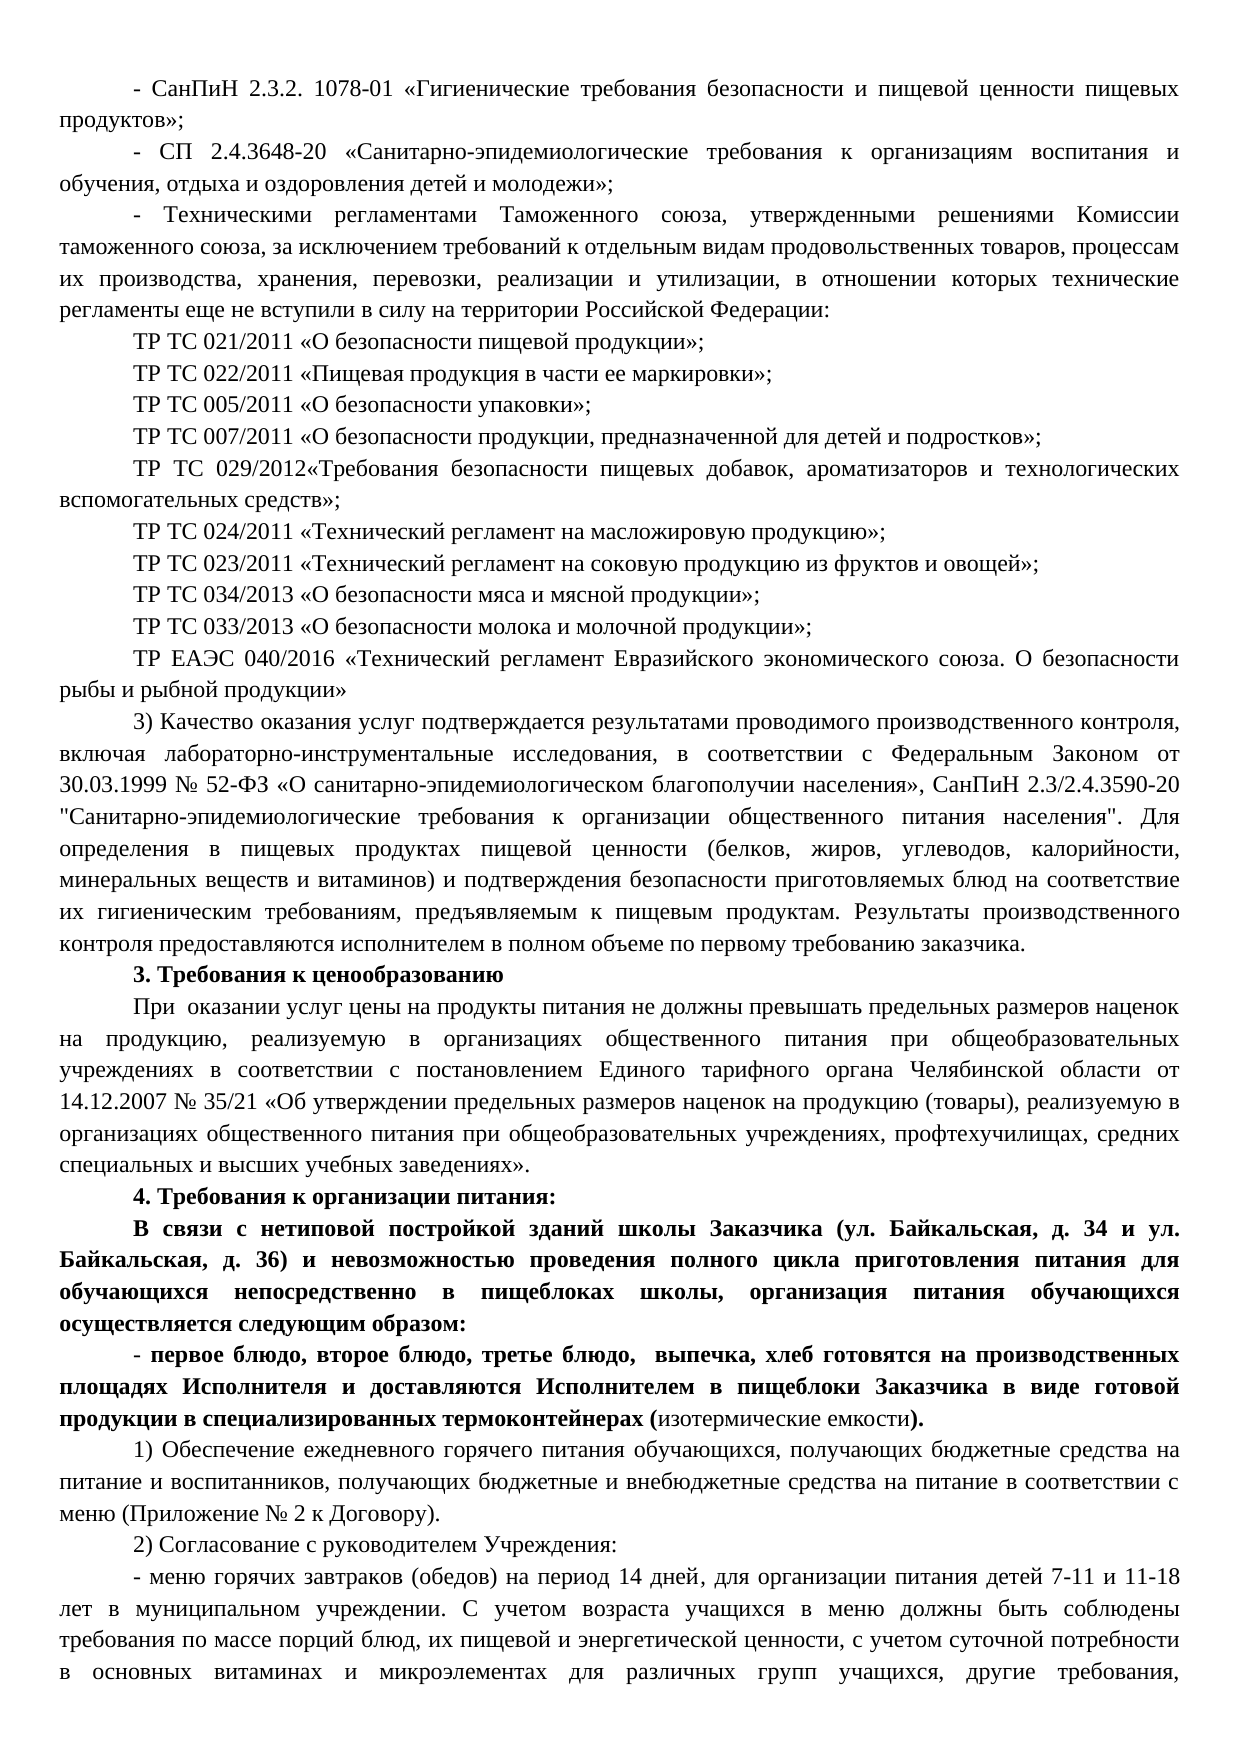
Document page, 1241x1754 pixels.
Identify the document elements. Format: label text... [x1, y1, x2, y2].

text - первое блюдо, второе блюдо, третье блюдо, выпечка, хлеб готовятся на производственных площадях Исполнителя и доставляются Исполнителем в пищеблоки Заказчика в виде готовой продукции в специализированных термоконтейнерах (изотермические емкости). [59, 1341, 1181, 1431]
text 4. Требования к организации питания: [59, 1182, 1181, 1210]
text В связи с нетиповой постройкой зданий школы Заказчика (ул. Байкальская, д. 34 и ул. Байкальская, д. 36) и невозможностью проведения полного цикла приготовления питания для обучающихся непосредственно в пищеблоках школы, организация питания обучающихся осуществляется следующим образом: [59, 1214, 1181, 1336]
text - СанПиН 2.3.2. 1078-01 «Гигиенические требования безопасности и пищевой ценности пищевых продуктов»; [59, 74, 1181, 133]
text ТР ТС 007/2011 «О безопасности продукции, предназначенной для детей и подростков»; [59, 422, 1181, 450]
text При оказании услуг цены на продукты питания не должны превышать предельных размеров наценок на продукцию, реализуемую в организациях общественного питания при общеобразовательных учреждениях в соответствии с постановлением Единого тарифного органа Челябинской области от 14.12.2007 № 35/21 «Об утверждении предельных размеров наценок на продукцию (товары), реализуемую в организациях общественного питания при общеобразовательных учреждениях, профтехучилищах, средних специальных и высших учебных заведениях». [59, 992, 1181, 1178]
text ТР ТС 024/2011 «Технический регламент на масложировую продукцию»; [59, 517, 1181, 545]
text - СП 2.4.3648-20 «Санитарно-эпидемиологические требования к организациям воспитания и обучения, отдыха и оздоровления детей и молодежи»; [59, 137, 1181, 196]
text ТР ТС 021/2011 «О безопасности пищевой продукции»; [59, 327, 1181, 355]
text - Техническими регламентами Таможенного союза, утвержденными решениями Комиссии таможенного союза, за исключением требований к отдельным видам продовольственных товаров, процессам их производства, хранения, перевозки, реализации и утилизации, в отношении которых технические регламенты еще не вступили в силу на территории Российской Федерации: [59, 201, 1181, 323]
text ТР ТС 022/2011 «Пищевая продукция в части ее маркировки»; [59, 359, 1181, 386]
text ТР ТС 029/2012«Требования безопасности пищевых добавок, ароматизаторов и технологических вспомогательных средств»; [59, 454, 1181, 513]
text 1) Обеспечение ежедневного горячего питания обучающихся, получающих бюджетные средства на питание и воспитанников, получающих бюджетные и внебюджетные средства на питание в соответствии с меню (Приложение № 2 к Договору). [59, 1436, 1181, 1526]
text 3) Качество оказания услуг подтверждается результатами проводимого производственного контроля, включая лабораторно-инструментальные исследования, в соответствии с Федеральным Законом от 30.03.1999 № 52-ФЗ «О санитарно-эпидемиологическом благополучии населения», СанПиН 2.3/2.4.3590-20 "Санитарно-эпидемиологические требования к организации общественного питания населения". Для определения в пищевых продуктах пищевой ценности (белков, жиров, углеводов, калорийности, минеральных веществ и витаминов) и подтверждения безопасности приготовляемых блюд на соответствие их гигиеническим требованиям, предъявляемым к пищевым продуктам. Результаты производственного контроля предоставляются исполнителем в полном объеме по первому требованию заказчика. [59, 707, 1181, 956]
text ТР ТС 005/2011 «О безопасности упаковки»; [59, 391, 1181, 418]
text 2) Согласование с руководителем Учреждения: [59, 1531, 1181, 1558]
text ТР ТС 033/2013 «О безопасности молока и молочной продукции»; [59, 612, 1181, 640]
text ТР ТС 023/2011 «Технический регламент на соковую продукцию из фруктов и овощей»; [59, 549, 1181, 576]
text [59, 1562, 1181, 1685]
text ТР ТС 034/2013 «О безопасности мяса и мясной продукции»; [59, 581, 1181, 608]
text 3. Требования к ценообразованию [59, 961, 1181, 988]
text ТР ЕАЭС 040/2016 «Технический регламент Евразийского экономического союза. О безопасности рыбы и рыбной продукции» [59, 644, 1181, 703]
